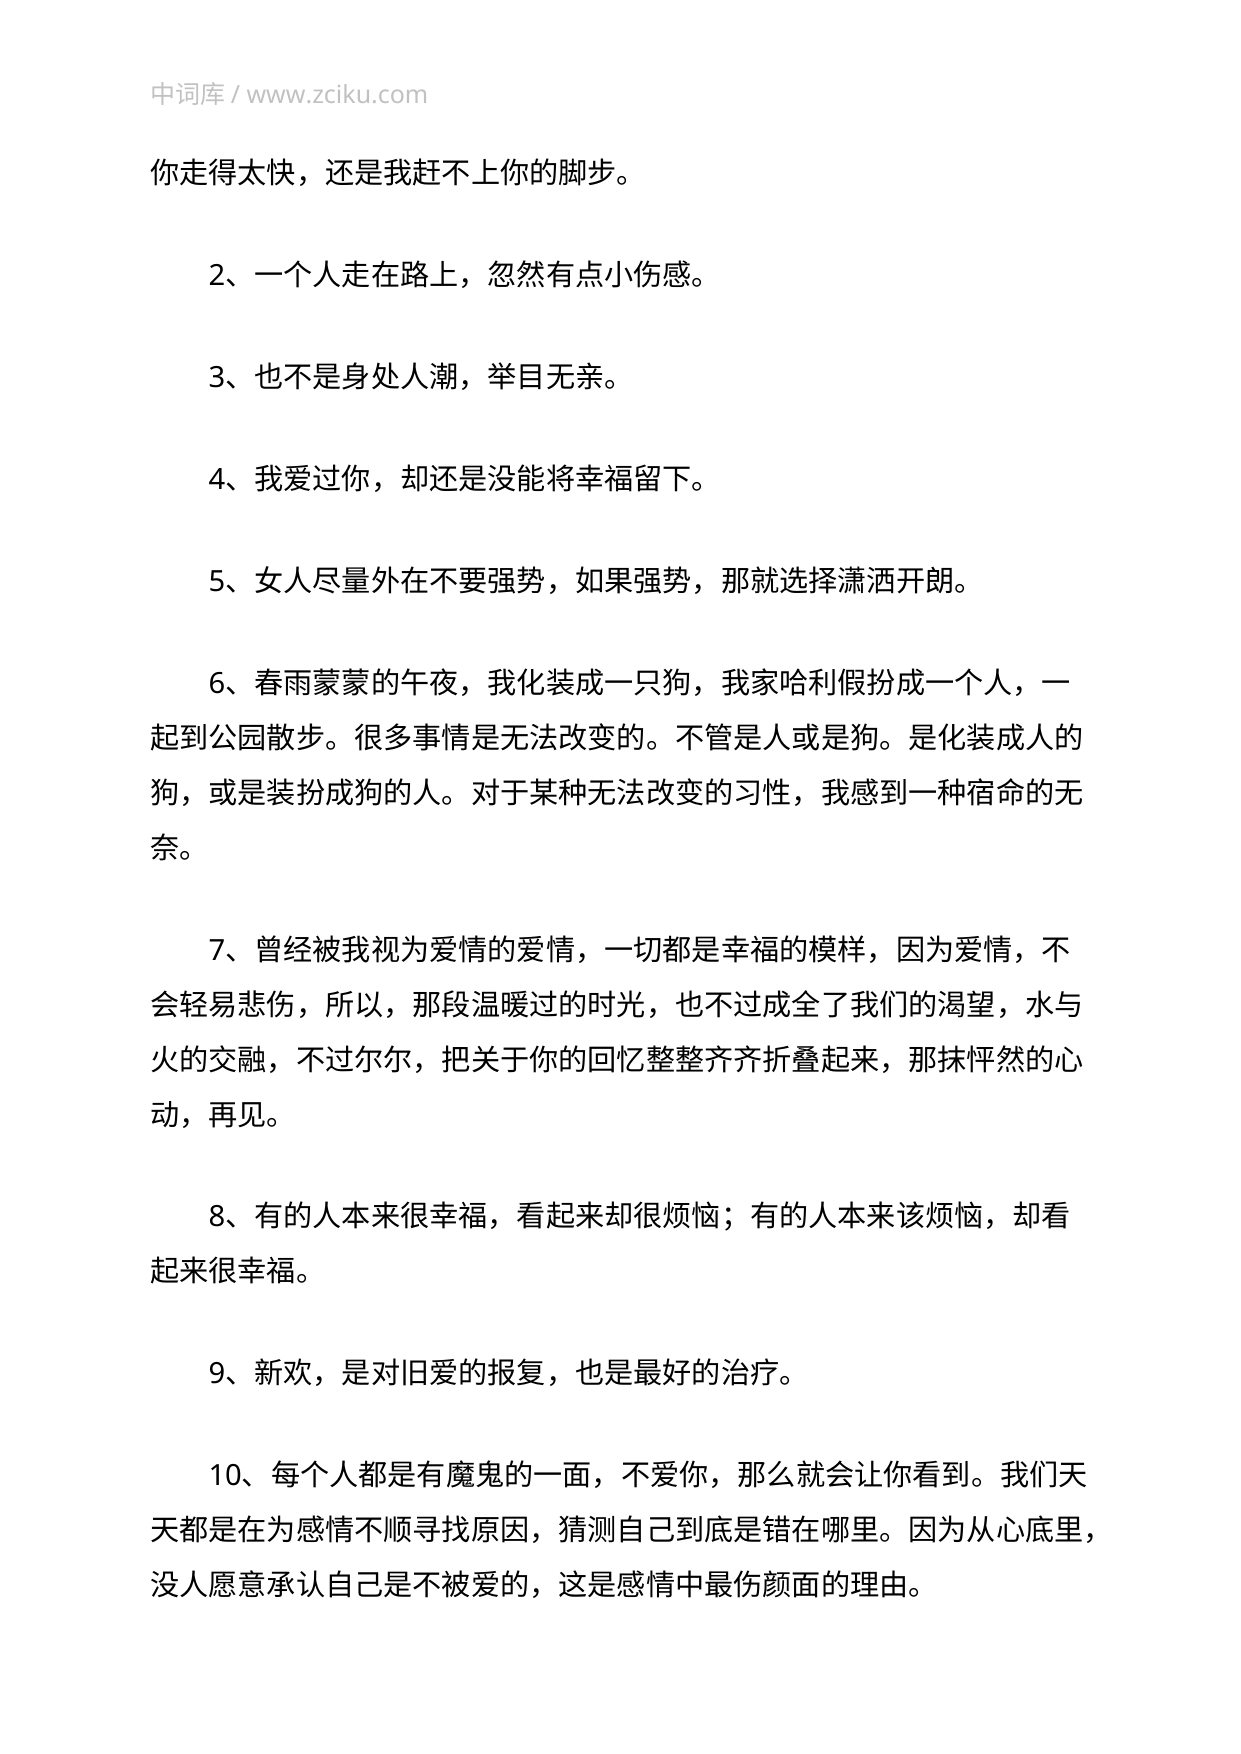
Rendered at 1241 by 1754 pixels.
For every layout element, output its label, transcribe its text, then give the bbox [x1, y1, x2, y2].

text 5、女人尽量外在不要强势，如果强势，那就选择潇洒开朗。 [150, 558, 1090, 600]
text 8、有的人本来很幸福，看起来却很烦恼；有的人本来该烦恼，却看起来很幸福。 [150, 1193, 1090, 1290]
text 3、也不是身处人潮，举目无亲。 [150, 354, 1090, 396]
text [150, 150, 1090, 192]
text 6、春雨蒙蒙的午夜，我化装成一只狗，我家哈利假扮成一个人，一起到公园散步。很多事情是无法改变的。不管是人或是狗。是化装成人的狗，或是装扮成狗的人。对于某种无法改变的习性，我感到一种宿命的无奈。 [150, 660, 1090, 867]
text 7、曾经被我视为爱情的爱情，一切都是幸福的模样，因为爱情，不会轻易悲伤，所以，那段温暖过的时光，也不过成全了我们的渴望，水与火的交融，不过尔尔，把关于你的回忆整整齐齐折叠起来，那抹怦然的心动，再见。 [150, 926, 1090, 1133]
text 9、新欢，是对旧爱的报复，也是最好的治疗。 [150, 1349, 1090, 1392]
text 10、每个人都是有魔鬼的一面，不爱你，那么就会让你看到。我们天天都是在为感情不顺寻找原因，猜测自己到底是错在哪里。因为从心底里，没人愿意承认自己是不被爱的，这是感情中最伤颜面的理由。 [150, 1452, 1090, 1604]
text 2、一个人走在路上，忽然有点小伤感。 [150, 252, 1090, 294]
text 4、我爱过你，却还是没能将幸福留下。 [150, 456, 1090, 498]
